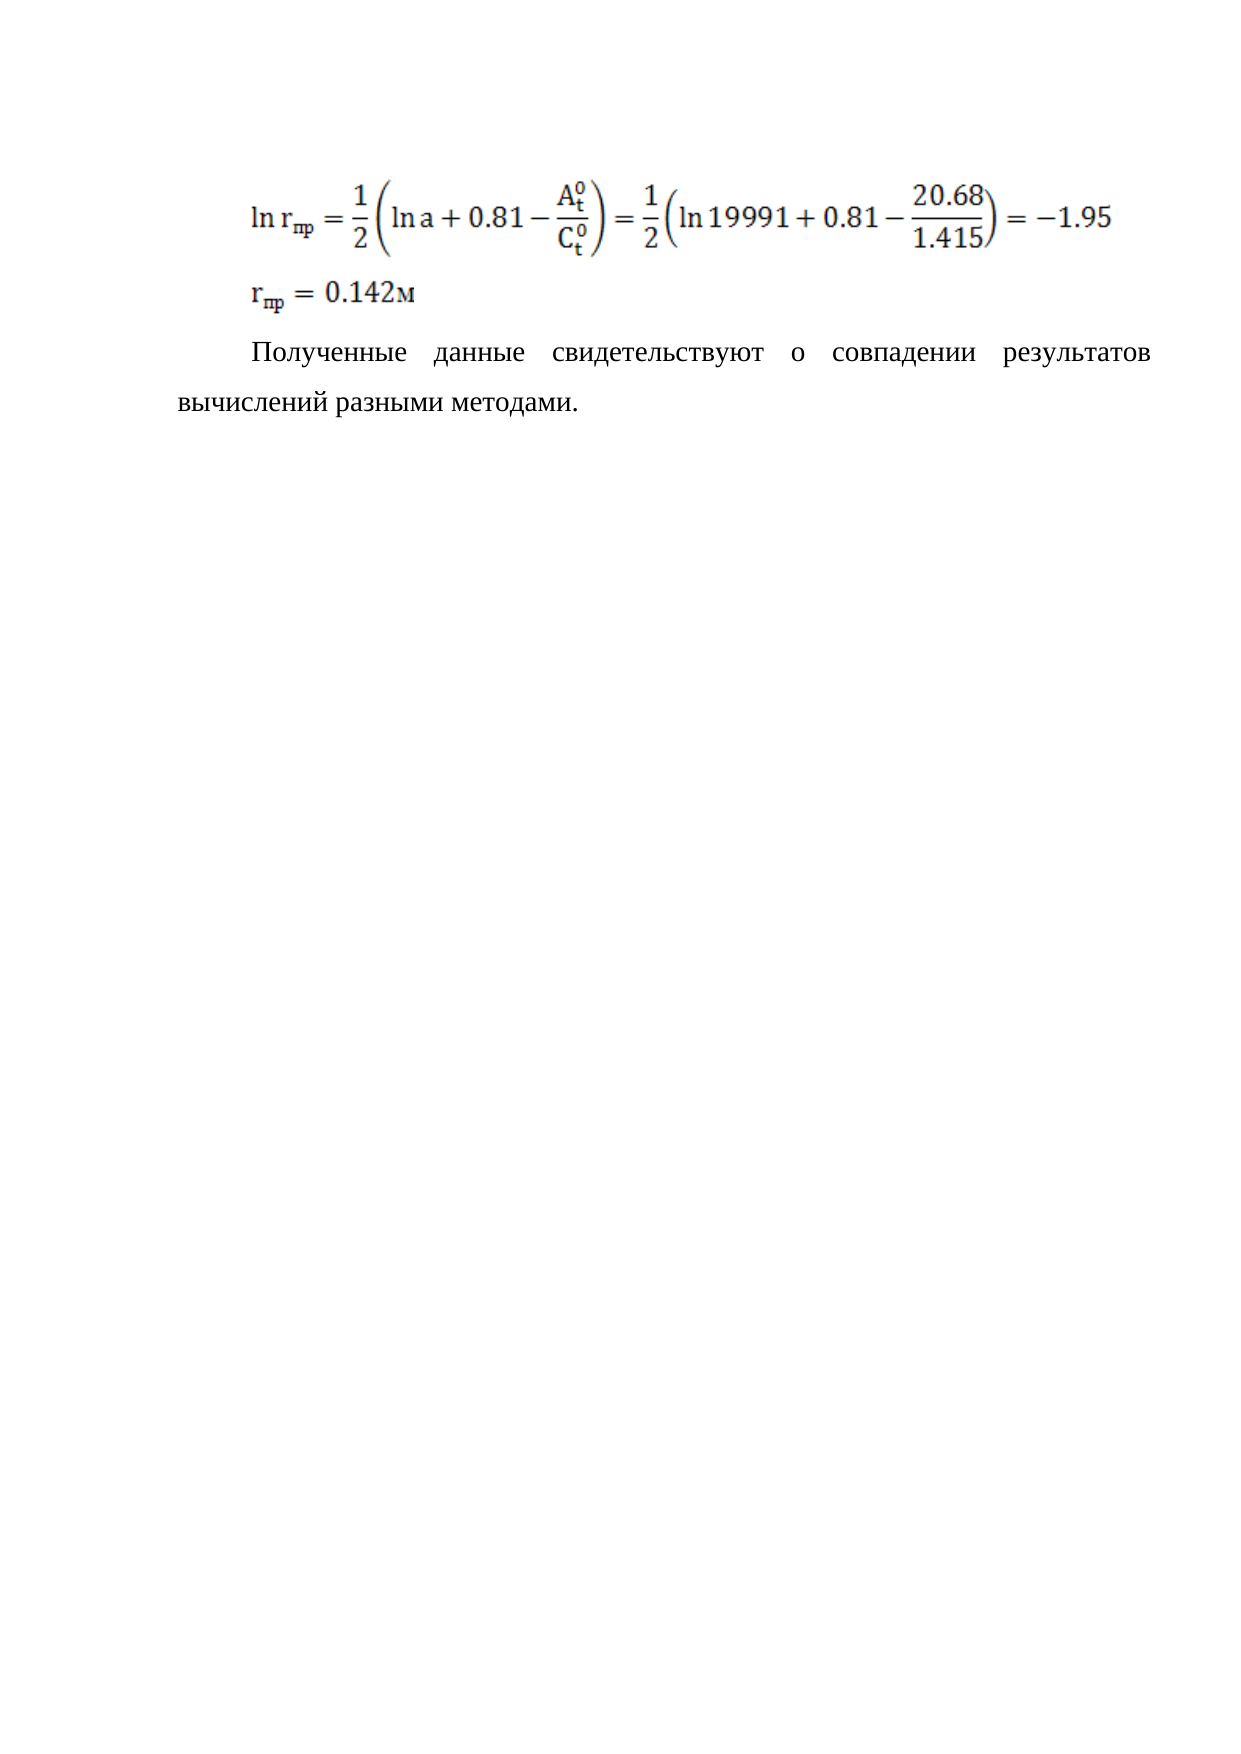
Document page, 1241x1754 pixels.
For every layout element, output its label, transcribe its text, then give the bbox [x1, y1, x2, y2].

text Полученные данные свидетельствуют о совпадении результатов вычислений разными методами. [177, 334, 1152, 418]
picture [251, 177, 1112, 262]
picture [251, 275, 414, 320]
